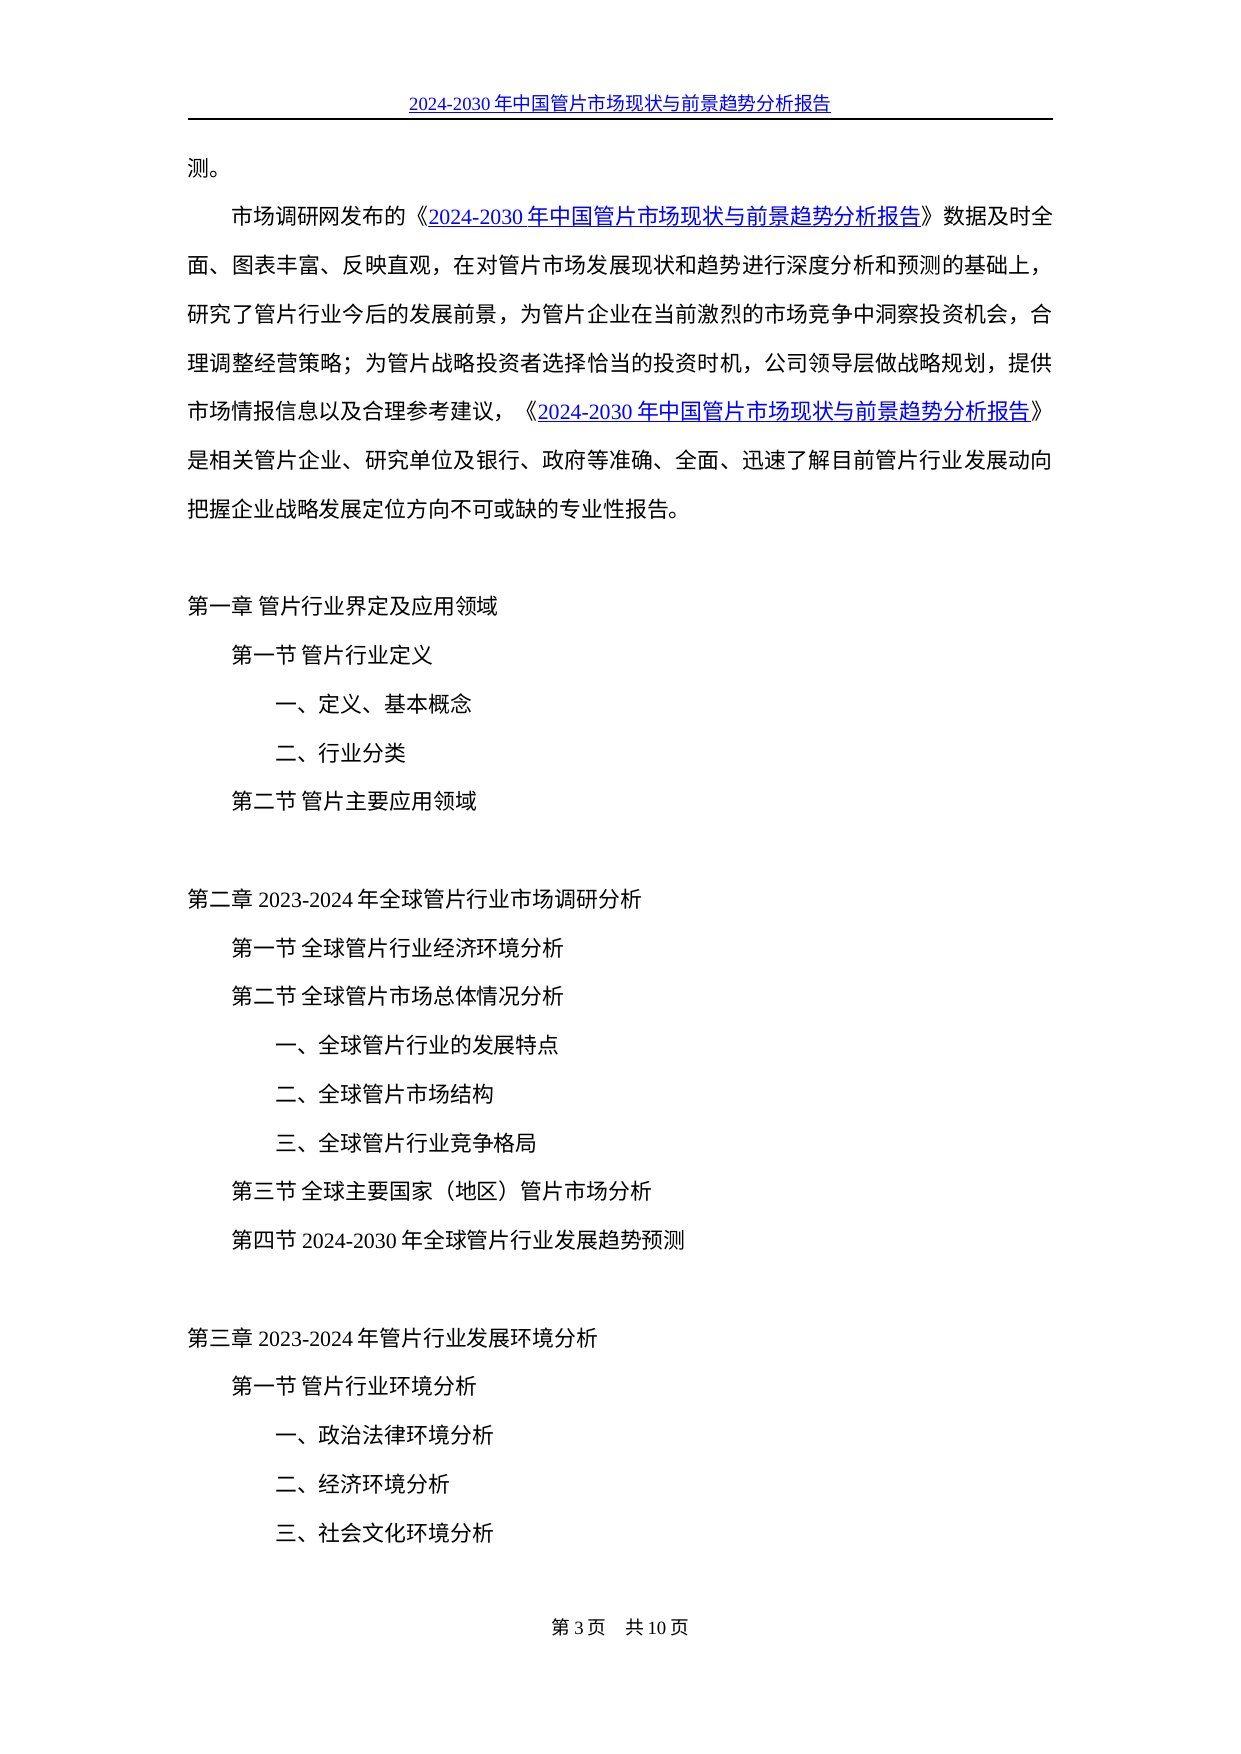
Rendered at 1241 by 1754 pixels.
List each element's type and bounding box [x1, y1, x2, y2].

text [187, 150, 1053, 1548]
